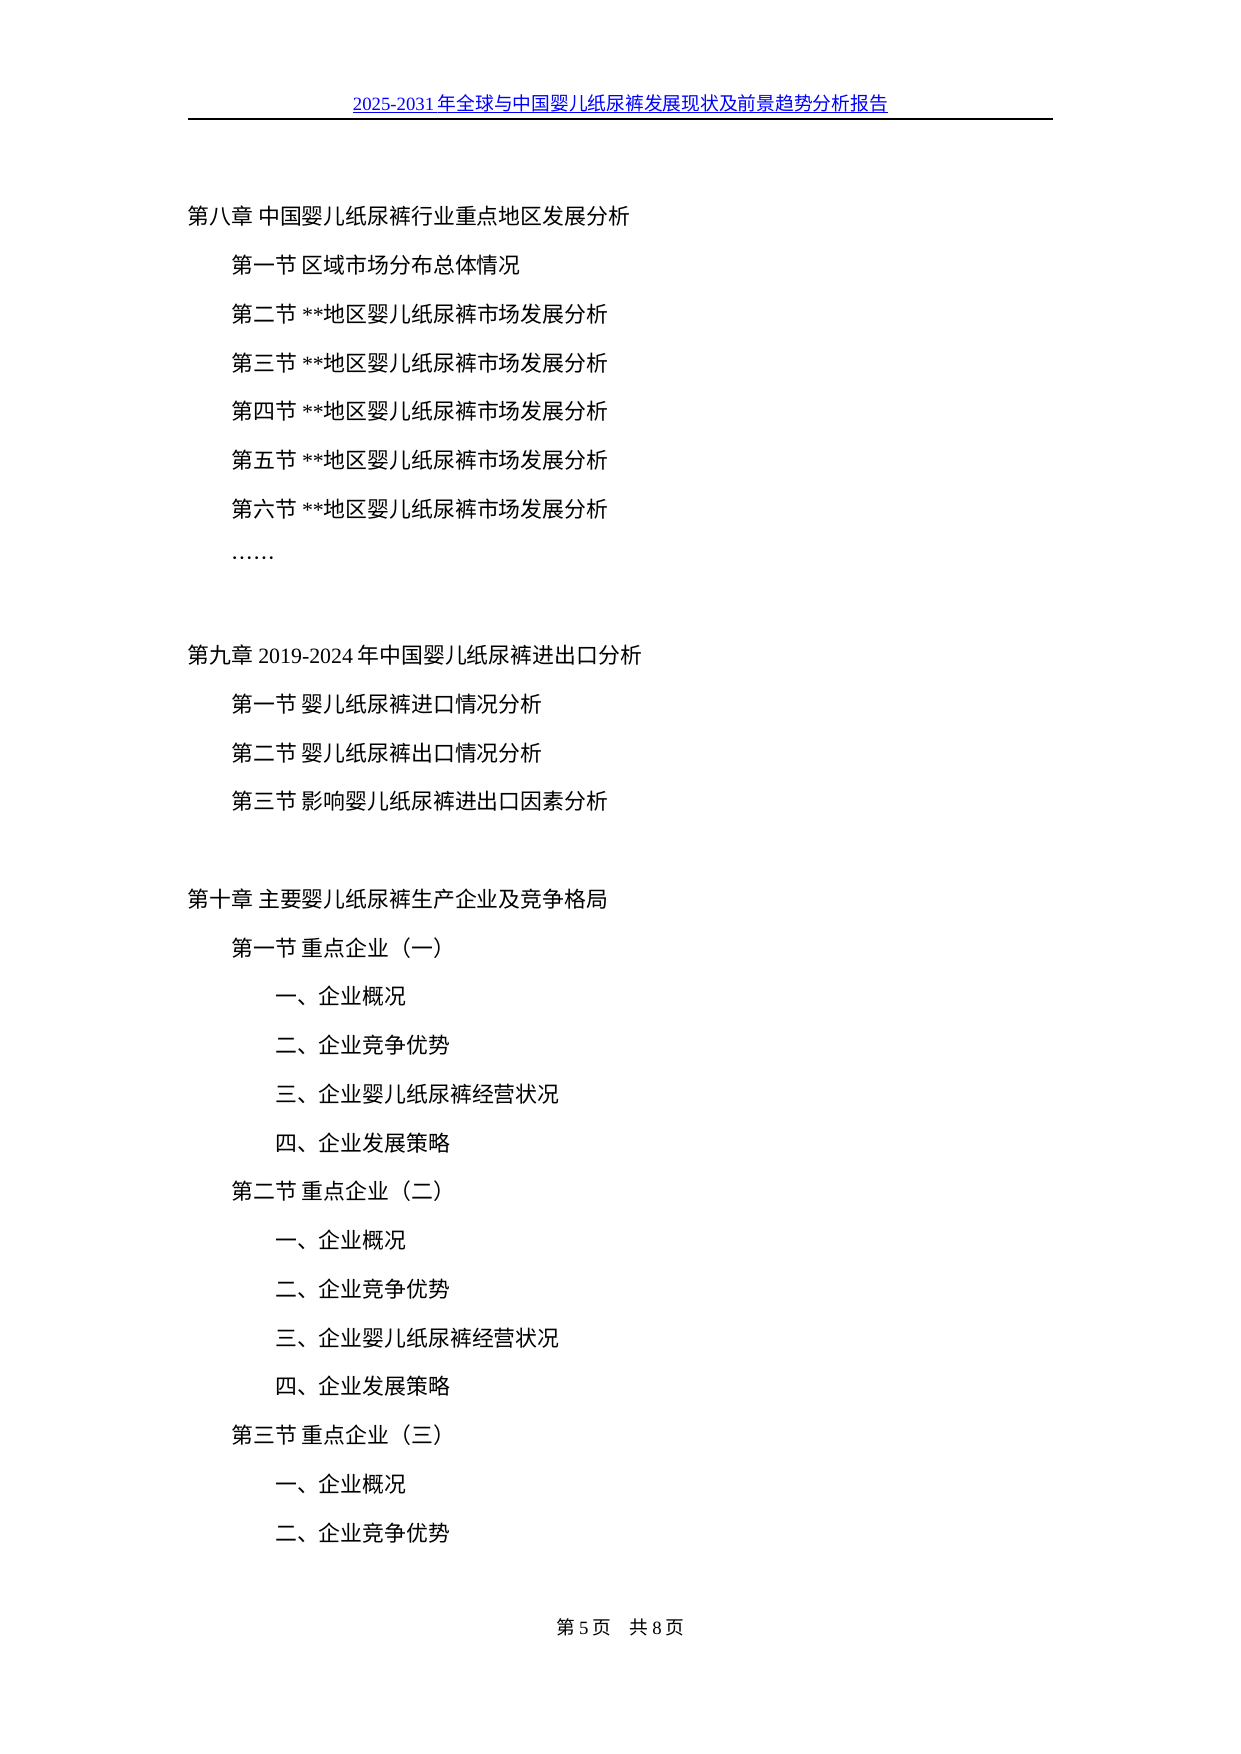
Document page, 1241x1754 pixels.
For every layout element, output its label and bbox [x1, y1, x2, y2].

text [187, 150, 1053, 1548]
